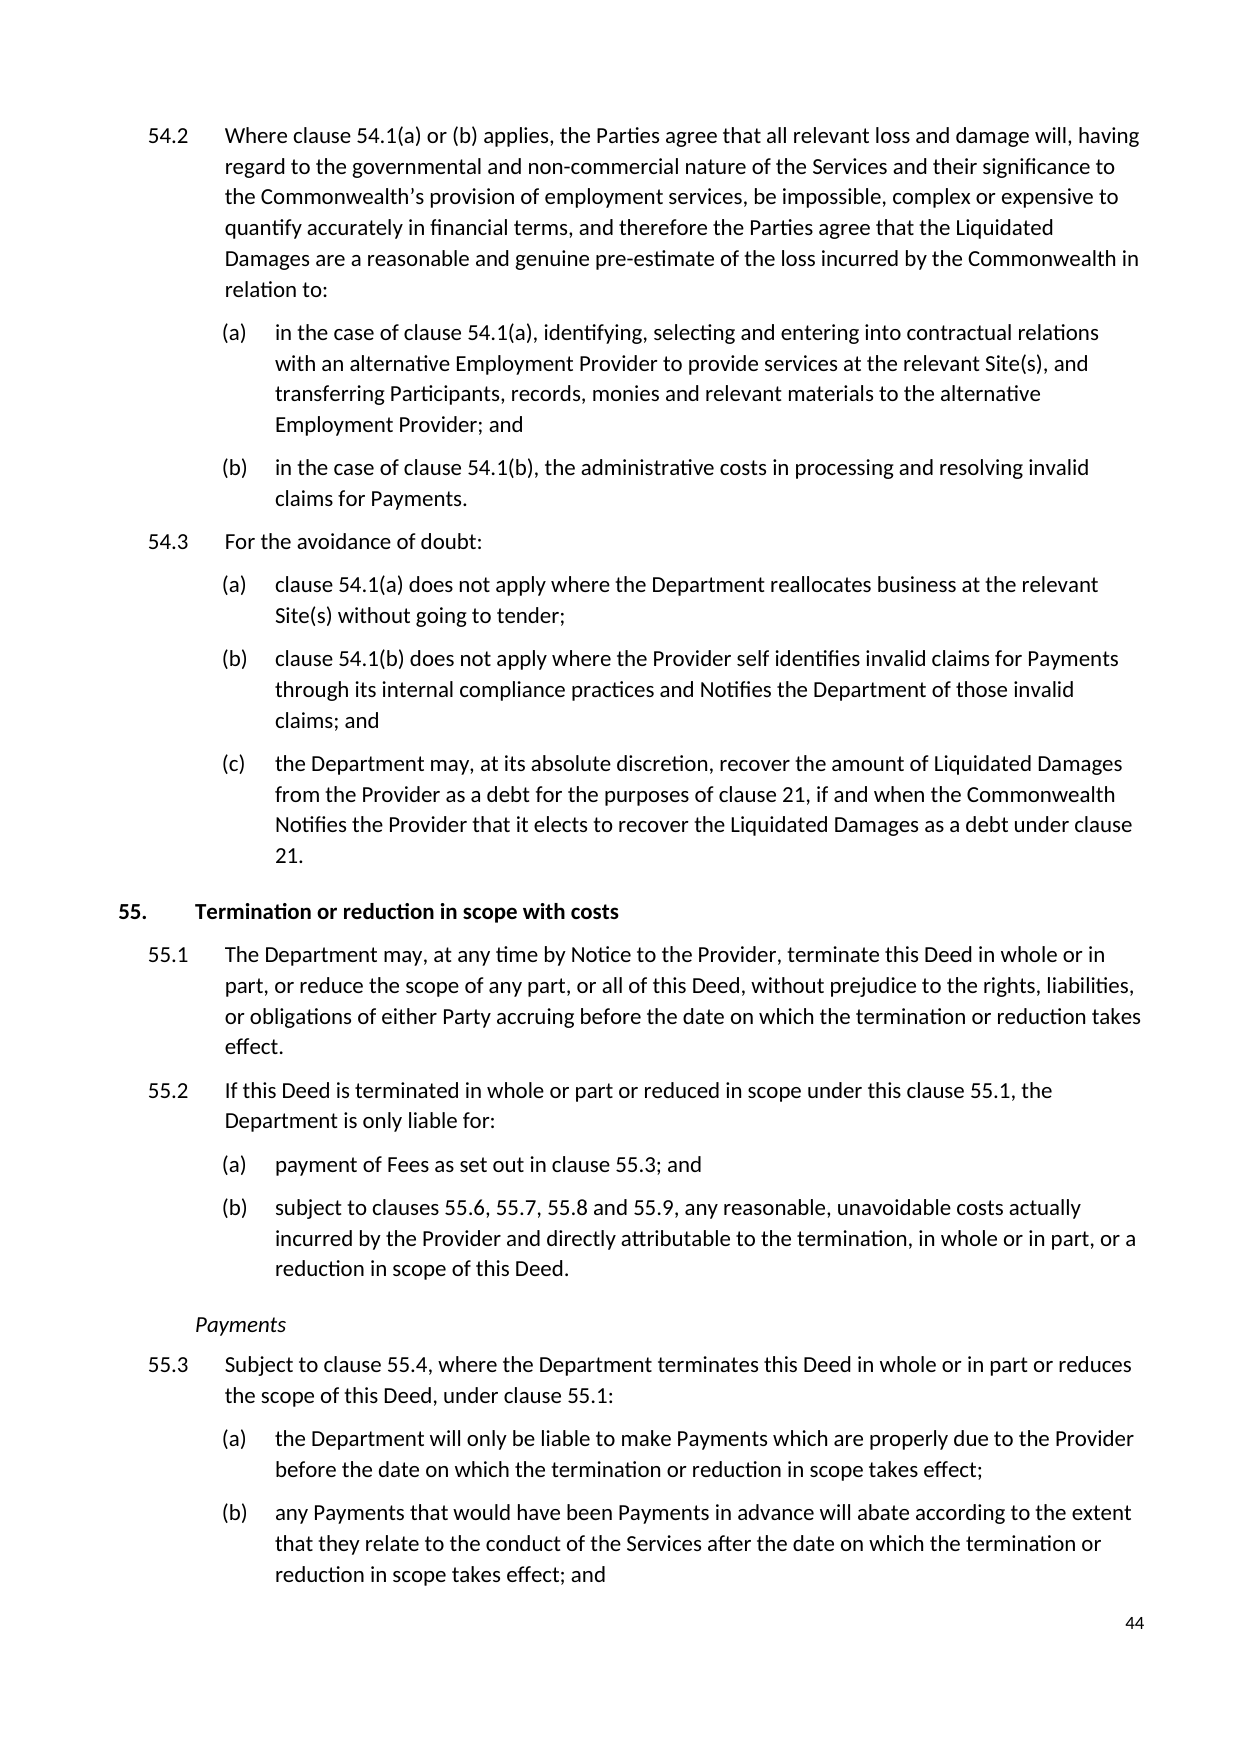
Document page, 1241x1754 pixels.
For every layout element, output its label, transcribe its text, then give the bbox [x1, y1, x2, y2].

text payment of Fees as set out in clause 55.3; and [222, 1150, 1144, 1178]
text in the case of clause 54.1(a), identifying, selecting and entering into contractual relations with an alternative Employment Provider to provide services at the relevant Site(s), and transferring Participants, records, monies and relevant materials to the alternative Employment Provider; and [222, 318, 1144, 438]
text in the case of clause 54.1(b), the administrative costs in processing and resolving invalid claims for Payments. [222, 453, 1144, 512]
text Subject to clause 55.4, where the Department terminates this Deed in whole or in part or reduces the scope of this Deed, under clause 55.1: [148, 1351, 1144, 1409]
text subject to clauses 55.6, 55.7, 55.8 and 55.9, any reasonable, unavoidable costs actually incurred by the Provider and directly attributable to the termination, in whole or in part, or a reduction in scope of this Deed. [222, 1193, 1144, 1282]
text clause 54.1(a) does not apply where the Department reallocates business at the relevant Site(s) without going to tender; [222, 571, 1144, 629]
text For the avoidance of doubt: [148, 527, 1144, 555]
subtitle Payments [118, 1310, 1144, 1338]
text the Department will only be liable to make Payments which are properly due to the Provider before the date on which the termination or reduction in scope takes effect; [222, 1424, 1144, 1483]
text Where clause 54.1(a) or (b) applies, the Parties agree that all relevant loss and damage will, having regard to the governmental and non-commercial nature of the Services and their significance to the Commonwealth’s provision of employment services, be impossible, complex or expensive to quantify accurately in financial terms, and therefore the Parties agree that the Liquidated Damages are a reasonable and genuine pre-estimate of the loss incurred by the Commonwealth in relation to: [148, 121, 1144, 303]
text the Department may, at its absolute discretion, recover the amount of Liquidated Damages from the Provider as a debt for the purposes of clause 21, if and when the Commonwealth Notifies the Provider that it elects to recover the Liquidated Damages as a debt under clause 21. [222, 749, 1144, 869]
text The Department may, at any time by Notice to the Provider, terminate this Deed in whole or in part, or reduce the scope of any part, or all of this Deed, without prejudice to the rights, liabilities, or obligations of either Party accruing before the date on which the termination or reduction takes effect. [148, 940, 1144, 1061]
text any Payments that would have been Payments in advance will abate according to the extent that they relate to the conduct of the Services after the date on which the termination or reduction in scope takes effect; and [222, 1498, 1144, 1588]
text Termination or reduction in scope with costs [118, 897, 1144, 925]
text If this Deed is terminated in whole or part or reduced in scope under this clause 55.1, the Department is only liable for: [148, 1076, 1144, 1134]
text clause 54.1(b) does not apply where the Provider self identifies invalid claims for Payments through its internal compliance practices and Notifies the Department of those invalid claims; and [222, 644, 1144, 734]
